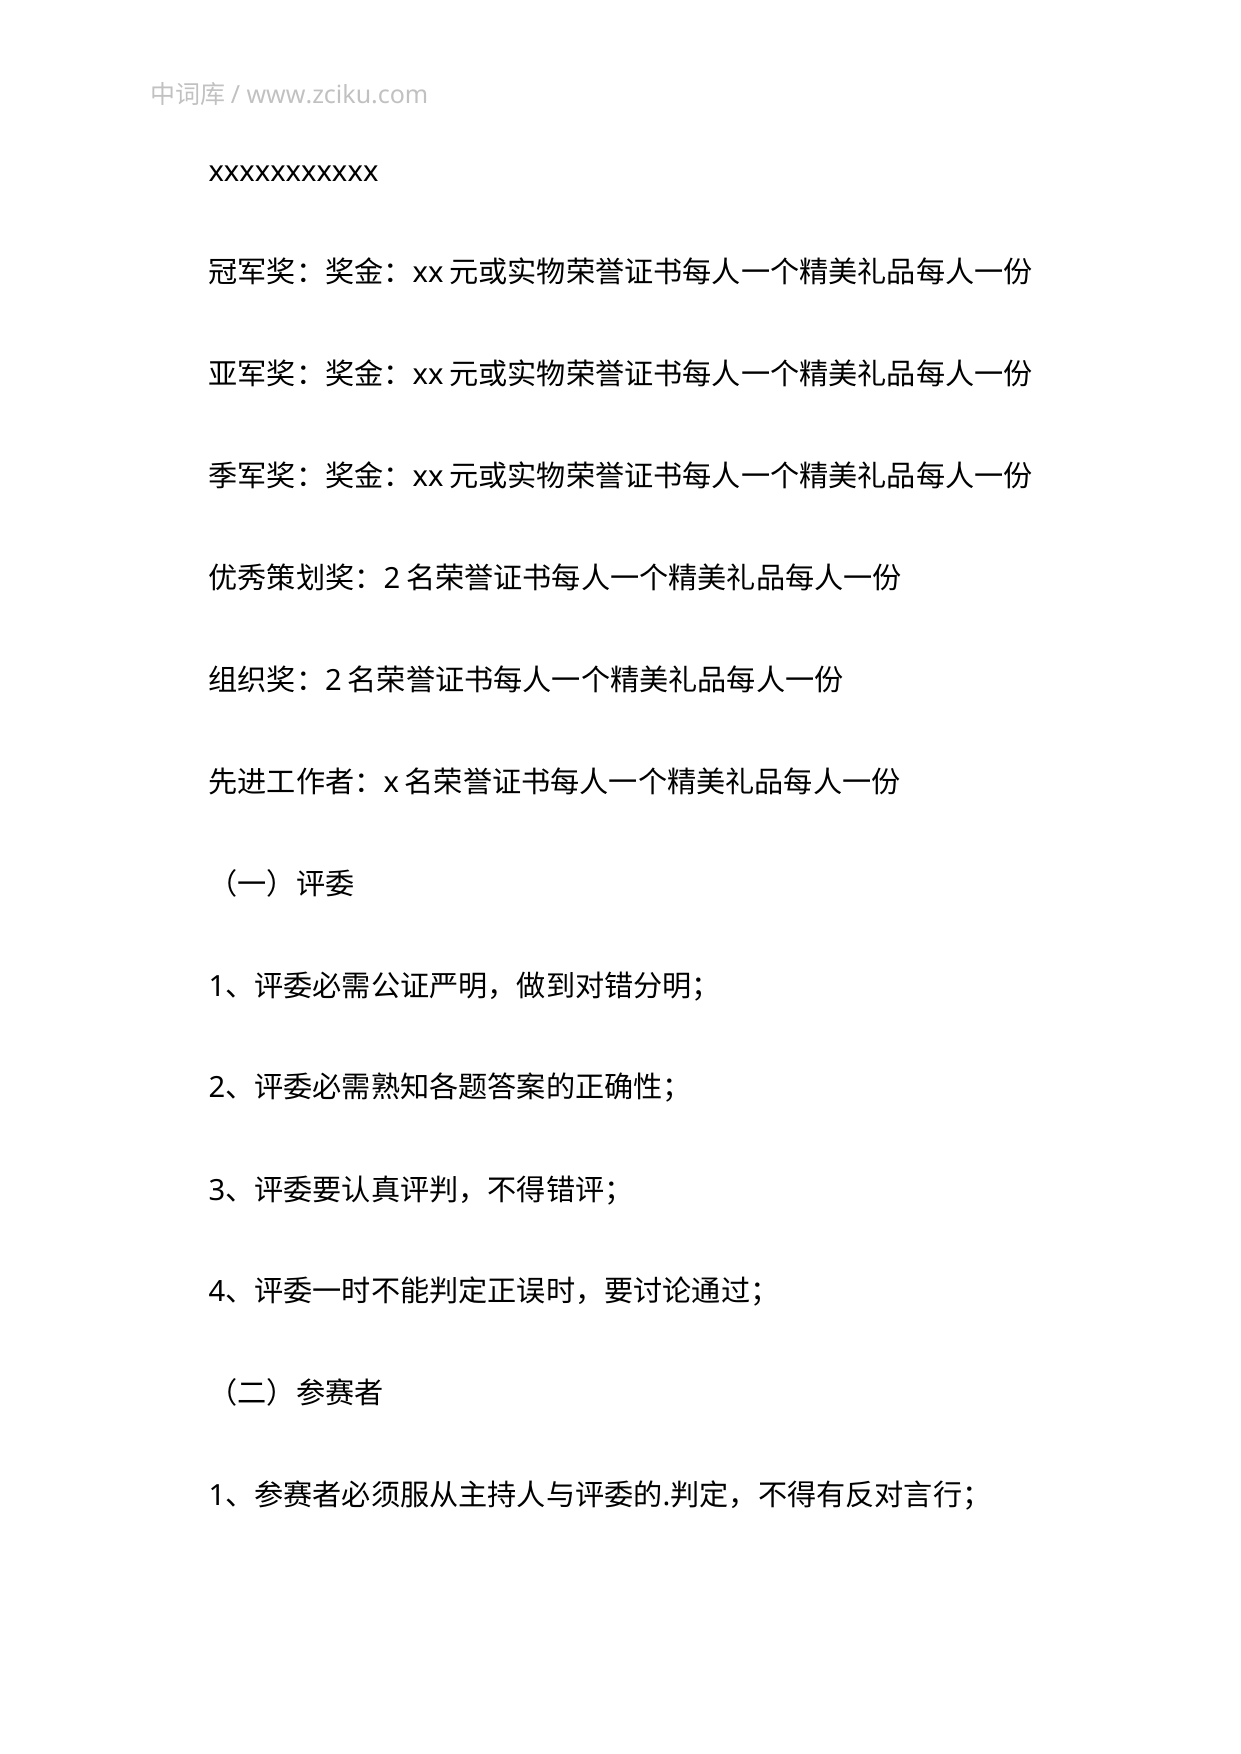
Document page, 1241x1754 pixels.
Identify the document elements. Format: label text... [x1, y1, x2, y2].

text 亚军奖：奖金：xx元或实物荣誉证书每人一个精美礼品每人一份 [150, 350, 1090, 393]
text 3、评委要认真评判，不得错评； [150, 1166, 1090, 1208]
text 2、评委必需熟知各题答案的正确性； [150, 1064, 1090, 1106]
text 冠军奖：奖金：xx元或实物荣誉证书每人一个精美礼品每人一份 [150, 248, 1090, 291]
text （二）参赛者 [150, 1370, 1090, 1412]
text 1、参赛者必须服从主持人与评委的.判定，不得有反对言行； [150, 1472, 1090, 1514]
text 先进工作者：x名荣誉证书每人一个精美礼品每人一份 [150, 758, 1090, 801]
text 4、评委一时不能判定正误时，要讨论通过； [150, 1268, 1090, 1310]
text 季军奖：奖金：xx元或实物荣誉证书每人一个精美礼品每人一份 [150, 452, 1090, 495]
text xxxxxxxxxxx [150, 150, 1090, 190]
text （一）评委 [150, 860, 1090, 903]
text 1、评委必需公证严明，做到对错分明； [150, 962, 1090, 1004]
text 组织奖：2名荣誉证书每人一个精美礼品每人一份 [150, 656, 1090, 699]
text 优秀策划奖：2名荣誉证书每人一个精美礼品每人一份 [150, 554, 1090, 597]
